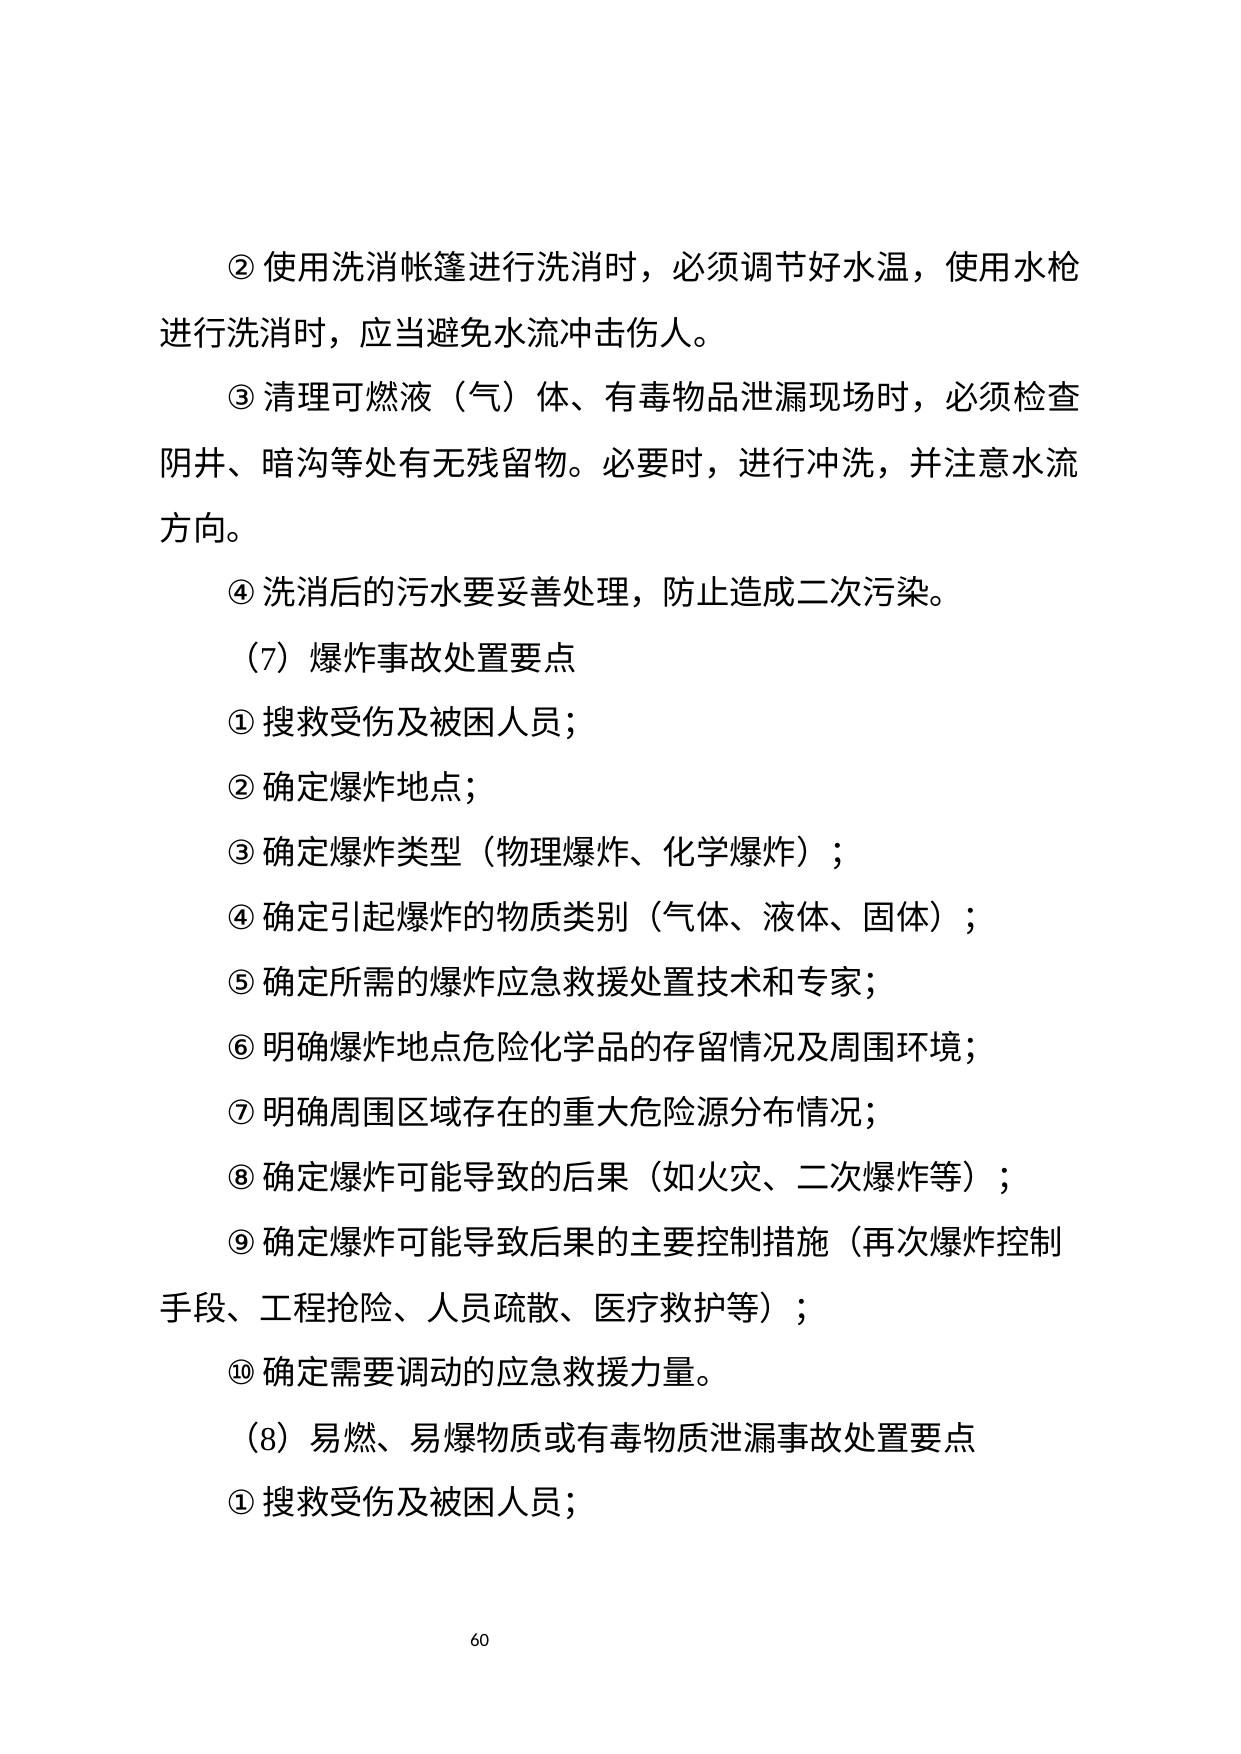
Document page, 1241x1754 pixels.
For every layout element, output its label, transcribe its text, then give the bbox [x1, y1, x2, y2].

text ④洗消后的污水要妥善处理，防止造成二次污染。 [159, 558, 1081, 623]
text ③清理可燃液（气）体、有毒物品泄漏现场时，必须检查阴井、暗沟等处有无残留物。必要时，进行冲洗，并注意水流方向。 [159, 363, 1081, 558]
text ②确定爆炸地点； [159, 753, 1081, 818]
text ⑩确定需要调动的应急救援力量。 [159, 1338, 1081, 1403]
text ⑦明确周围区域存在的重大危险源分布情况； [159, 1078, 1081, 1143]
text ⑧确定爆炸可能导致的后果（如火灾、二次爆炸等）； [159, 1143, 1081, 1208]
text ②使用洗消帐篷进行洗消时，必须调节好水温，使用水枪进行洗消时，应当避免水流冲击伤人。 [159, 233, 1081, 363]
text ⑥明确爆炸地点危险化学品的存留情况及周围环境； [159, 1013, 1081, 1078]
text ③确定爆炸类型（物理爆炸、化学爆炸）； [159, 818, 1081, 883]
text ⑤确定所需的爆炸应急救援处置技术和专家； [159, 948, 1081, 1013]
text ⑨确定爆炸可能导致后果的主要控制措施（再次爆炸控制手段、工程抢险、人员疏散、医疗救护等）； [159, 1208, 1081, 1338]
text ④确定引起爆炸的物质类别（气体、液体、固体）； [159, 883, 1081, 948]
text ①搜救受伤及被困人员； [159, 1468, 1081, 1533]
text （7）爆炸事故处置要点 [159, 623, 1081, 688]
text （8）易燃、易爆物质或有毒物质泄漏事故处置要点 [159, 1403, 1081, 1468]
text ①搜救受伤及被困人员； [159, 688, 1081, 753]
